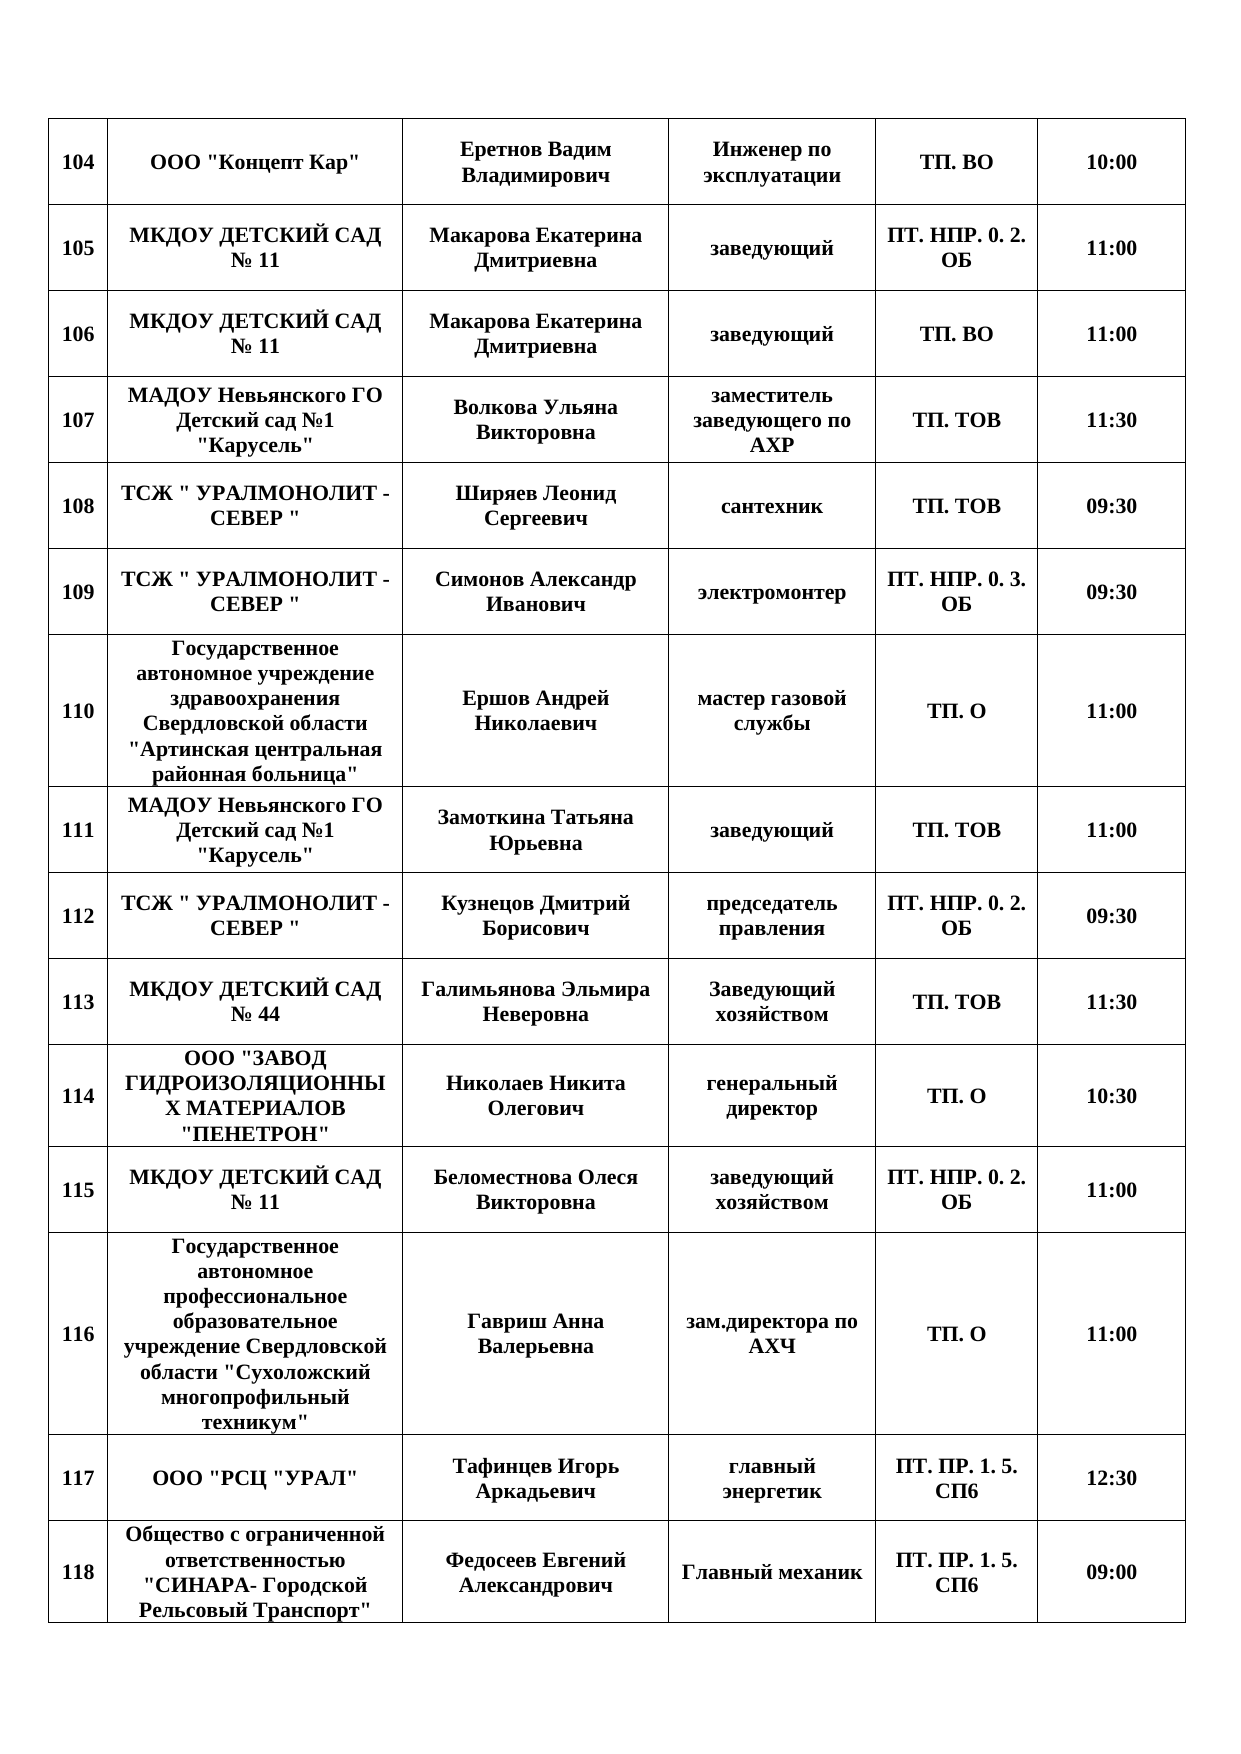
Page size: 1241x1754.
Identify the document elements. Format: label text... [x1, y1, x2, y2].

table_cell 114 [49, 1045, 107, 1146]
table_cell Инженер по эксплуатации [669, 119, 875, 204]
table_cell 112 [49, 873, 107, 958]
table_cell ТП. О [876, 1045, 1037, 1146]
table_cell 118 [49, 1521, 107, 1622]
table_cell ТСЖ " УРАЛМОНОЛИТ - СЕВЕР " [108, 549, 402, 634]
table_cell заведующий [669, 787, 875, 872]
table_cell ПТ. НПР. 0. 3. ОБ [876, 549, 1037, 634]
table_cell Государственное автономное профессиональное образовательное учреждение Свердловской области "Сухоложский многопрофильный техникум" [108, 1233, 402, 1434]
table_cell 11:00 [1038, 291, 1185, 376]
table_cell генеральный директор [669, 1045, 875, 1146]
table_cell мастер газовой службы [669, 635, 875, 786]
table_cell председатель правления [669, 873, 875, 958]
table_cell 09:30 [1038, 549, 1185, 634]
table_cell Волкова Ульяна Викторовна [403, 377, 668, 462]
table_cell Замоткина Татьяна Юрьевна [403, 787, 668, 872]
table_cell 106 [49, 291, 107, 376]
table_cell ООО "Концепт Кар" [108, 119, 402, 204]
table_cell ТП. О [876, 635, 1037, 786]
table_cell 110 [49, 635, 107, 786]
table_cell ТП. ТОВ [876, 463, 1037, 548]
table_cell 09:30 [1038, 873, 1185, 958]
table_cell 11:30 [1038, 959, 1185, 1044]
table_cell заведующий [669, 205, 875, 290]
table_cell 11:00 [1038, 1147, 1185, 1232]
table_cell ООО "ЗАВОД ГИДРОИЗОЛЯЦИОННЫХ МАТЕРИАЛОВ "ПЕНЕТРОН" [108, 1045, 402, 1146]
table_cell 104 [49, 119, 107, 204]
table_cell Ширяев Леонид Сергеевич [403, 463, 668, 548]
table_cell 117 [49, 1435, 107, 1520]
table_cell ПТ. НПР. 0. 2. ОБ [876, 1147, 1037, 1232]
table_cell Главный механик [669, 1521, 875, 1622]
table_cell ТП. О [876, 1233, 1037, 1434]
table_cell ООО "РСЦ "УРАЛ" [108, 1435, 402, 1520]
table_cell заместитель заведующего по АХР [669, 377, 875, 462]
table_cell ПТ. ПР. 1. 5. СП6 [876, 1435, 1037, 1520]
table_cell 11:00 [1038, 635, 1185, 786]
table_cell ПТ. НПР. 0. 2. ОБ [876, 873, 1037, 958]
table_cell Еретнов Вадим Владимирович [403, 119, 668, 204]
table_cell 108 [49, 463, 107, 548]
table_cell 107 [49, 377, 107, 462]
table_cell Кузнецов Дмитрий Борисович [403, 873, 668, 958]
table_cell Галимьянова Эльмира Неверовна [403, 959, 668, 1044]
table_cell ПТ. НПР. 0. 2. ОБ [876, 205, 1037, 290]
table_cell ТСЖ " УРАЛМОНОЛИТ - СЕВЕР " [108, 873, 402, 958]
table_cell 113 [49, 959, 107, 1044]
table_cell Симонов Александр Иванович [403, 549, 668, 634]
table_cell ТП. ТОВ [876, 959, 1037, 1044]
table_cell 11:00 [1038, 205, 1185, 290]
table_cell Николаев Никита Олегович [403, 1045, 668, 1146]
table_cell Макарова Екатерина Дмитриевна [403, 291, 668, 376]
table_cell МКДОУ ДЕТСКИЙ САД № 44 [108, 959, 402, 1044]
table_cell МКДОУ ДЕТСКИЙ САД № 11 [108, 291, 402, 376]
table_cell 105 [49, 205, 107, 290]
table_cell 111 [49, 787, 107, 872]
table_cell 10:30 [1038, 1045, 1185, 1146]
table_cell Ершов Андрей Николаевич [403, 635, 668, 786]
table_cell МАДОУ Невьянского ГО Детский сад №1 "Карусель" [108, 377, 402, 462]
table_cell ПТ. ПР. 1. 5. СП6 [876, 1521, 1037, 1622]
table_cell Федосеев Евгений Александрович [403, 1521, 668, 1622]
table_cell Беломестнова Олеся Викторовна [403, 1147, 668, 1232]
table_cell МКДОУ ДЕТСКИЙ САД № 11 [108, 1147, 402, 1232]
table_cell 116 [49, 1233, 107, 1434]
table_cell 115 [49, 1147, 107, 1232]
table_cell главный энергетик [669, 1435, 875, 1520]
table_cell МКДОУ ДЕТСКИЙ САД № 11 [108, 205, 402, 290]
table_cell МАДОУ Невьянского ГО Детский сад №1 "Карусель" [108, 787, 402, 872]
table_cell 10:00 [1038, 119, 1185, 204]
table_cell 09:30 [1038, 463, 1185, 548]
table_cell сантехник [669, 463, 875, 548]
table_cell 11:00 [1038, 787, 1185, 872]
table_cell ТП. ТОВ [876, 377, 1037, 462]
table_cell зам.директора по АХЧ [669, 1233, 875, 1434]
table_cell заведующий хозяйством [669, 1147, 875, 1232]
table_cell электромонтер [669, 549, 875, 634]
table_cell ТП. ВО [876, 119, 1037, 204]
table_cell 11:30 [1038, 377, 1185, 462]
table_cell Тафинцев Игорь Аркадьевич [403, 1435, 668, 1520]
table_cell ТП. ВО [876, 291, 1037, 376]
table_cell ТП. ТОВ [876, 787, 1037, 872]
table_cell ТСЖ " УРАЛМОНОЛИТ - СЕВЕР " [108, 463, 402, 548]
table_cell Общество с ограниченной ответственностью "СИНАРА- Городской Рельсовый Транспорт" [108, 1521, 402, 1622]
table_cell Государственное автономное учреждение здравоохранения Свердловской области "Артинская центральная районная больница" [108, 635, 402, 786]
table_cell Заведующий хозяйством [669, 959, 875, 1044]
table_cell Гавриш Анна Валерьевна [403, 1233, 668, 1434]
table_cell 109 [49, 549, 107, 634]
table_cell 09:00 [1038, 1521, 1185, 1622]
table_cell Макарова Екатерина Дмитриевна [403, 205, 668, 290]
table_cell 11:00 [1038, 1233, 1185, 1434]
table_cell 12:30 [1038, 1435, 1185, 1520]
table_cell заведующий [669, 291, 875, 376]
